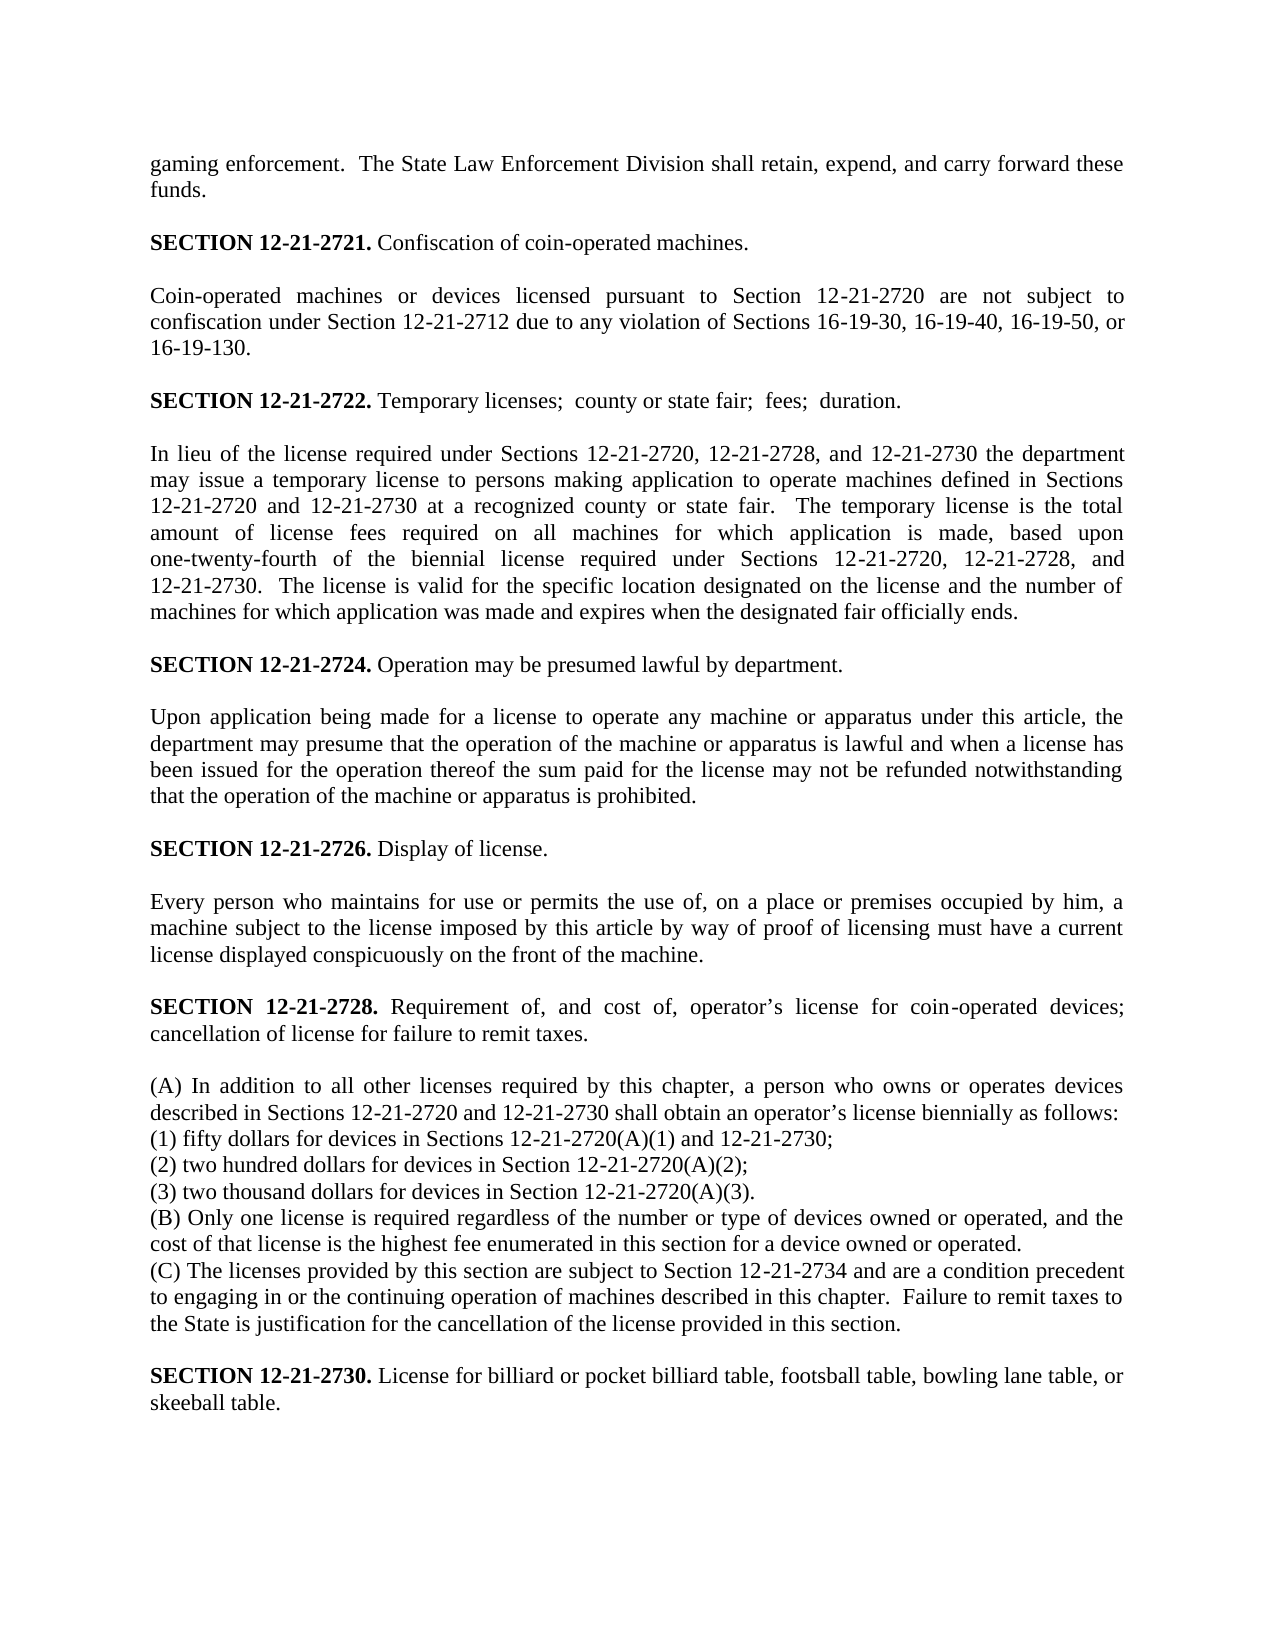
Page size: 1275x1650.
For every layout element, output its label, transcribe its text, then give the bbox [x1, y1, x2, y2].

text Coin-operated machines or devices licensed pursuant to Section 12-21-2720 are not subject to confiscation under Section 12-21-2712 due to any violation of Sections 16-19-30, 16-19-40, 16-19-50, or 16-19-130. [150, 282, 1125, 361]
text Upon application being made for a license to operate any machine or apparatus under this article, the department may presume that the operation of the machine or apparatus is lawful and when a license has been issued for the operation thereof the sum paid for the license may not be refunded notwithstanding that the operation of the machine or apparatus is prohibited. [150, 703, 1125, 809]
text Every person who maintains for use or permits the use of, on a place or premises occupied by him, a machine subject to the license imposed by this article by way of proof of licensing must have a current license displayed conspicuously on the front of the machine. [150, 888, 1125, 967]
text SECTION 12-21-2721. Confiscation of coin-operated machines. [150, 229, 1125, 255]
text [150, 150, 1125, 203]
text In lieu of the license required under Sections 12-21-2720, 12-21-2728, and 12-21-2730 the department may issue a temporary license to persons making application to operate machines defined in Sections 12-21-2720 and 12-21-2730 at a recognized county or state fair. The temporary license is the total amount of license fees required on all machines for which application is made, based upon one-twenty-fourth of the biennial license required under Sections 12-21-2720, 12-21-2728, and 12-21-2730. The license is valid for the specific location designated on the license and the number of machines for which application was made and expires when the designated fair officially ends. [150, 440, 1125, 624]
text (3) two thousand dollars for devices in Section 12-21-2720(A)(3). [150, 1178, 1125, 1204]
text SECTION 12-21-2724. Operation may be presumed lawful by department. [150, 651, 1125, 677]
text SECTION 12-21-2728. Requirement of, and cost of, operator’s license for coin-operated devices; cancellation of license for failure to remit taxes. [150, 993, 1125, 1046]
text SECTION 12-21-2722. Temporary licenses; county or state fair; fees; duration. [150, 387, 1125, 413]
text (B) Only one license is required regardless of the number or type of devices owned or operated, and the cost of that license is the highest fee enumerated in this section for a device owned or operated. [150, 1204, 1125, 1257]
text SECTION 12-21-2730. License for billiard or pocket billiard table, footsball table, bowling lane table, or skeeball table. [150, 1362, 1125, 1415]
text SECTION 12-21-2726. Display of license. [150, 835, 1125, 862]
text (A) In addition to all other licenses required by this chapter, a person who owns or operates devices described in Sections 12-21-2720 and 12-21-2730 shall obtain an operator’s license biennially as follows: [150, 1072, 1125, 1125]
text (C) The licenses provided by this section are subject to Section 12-21-2734 and are a condition precedent to engaging in or the continuing operation of machines described in this chapter. Failure to remit taxes to the State is justification for the cancellation of the license provided in this section. [150, 1257, 1125, 1336]
text (1) fifty dollars for devices in Sections 12-21-2720(A)(1) and 12-21-2730; [150, 1125, 1125, 1151]
text (2) two hundred dollars for devices in Section 12-21-2720(A)(2); [150, 1151, 1125, 1178]
